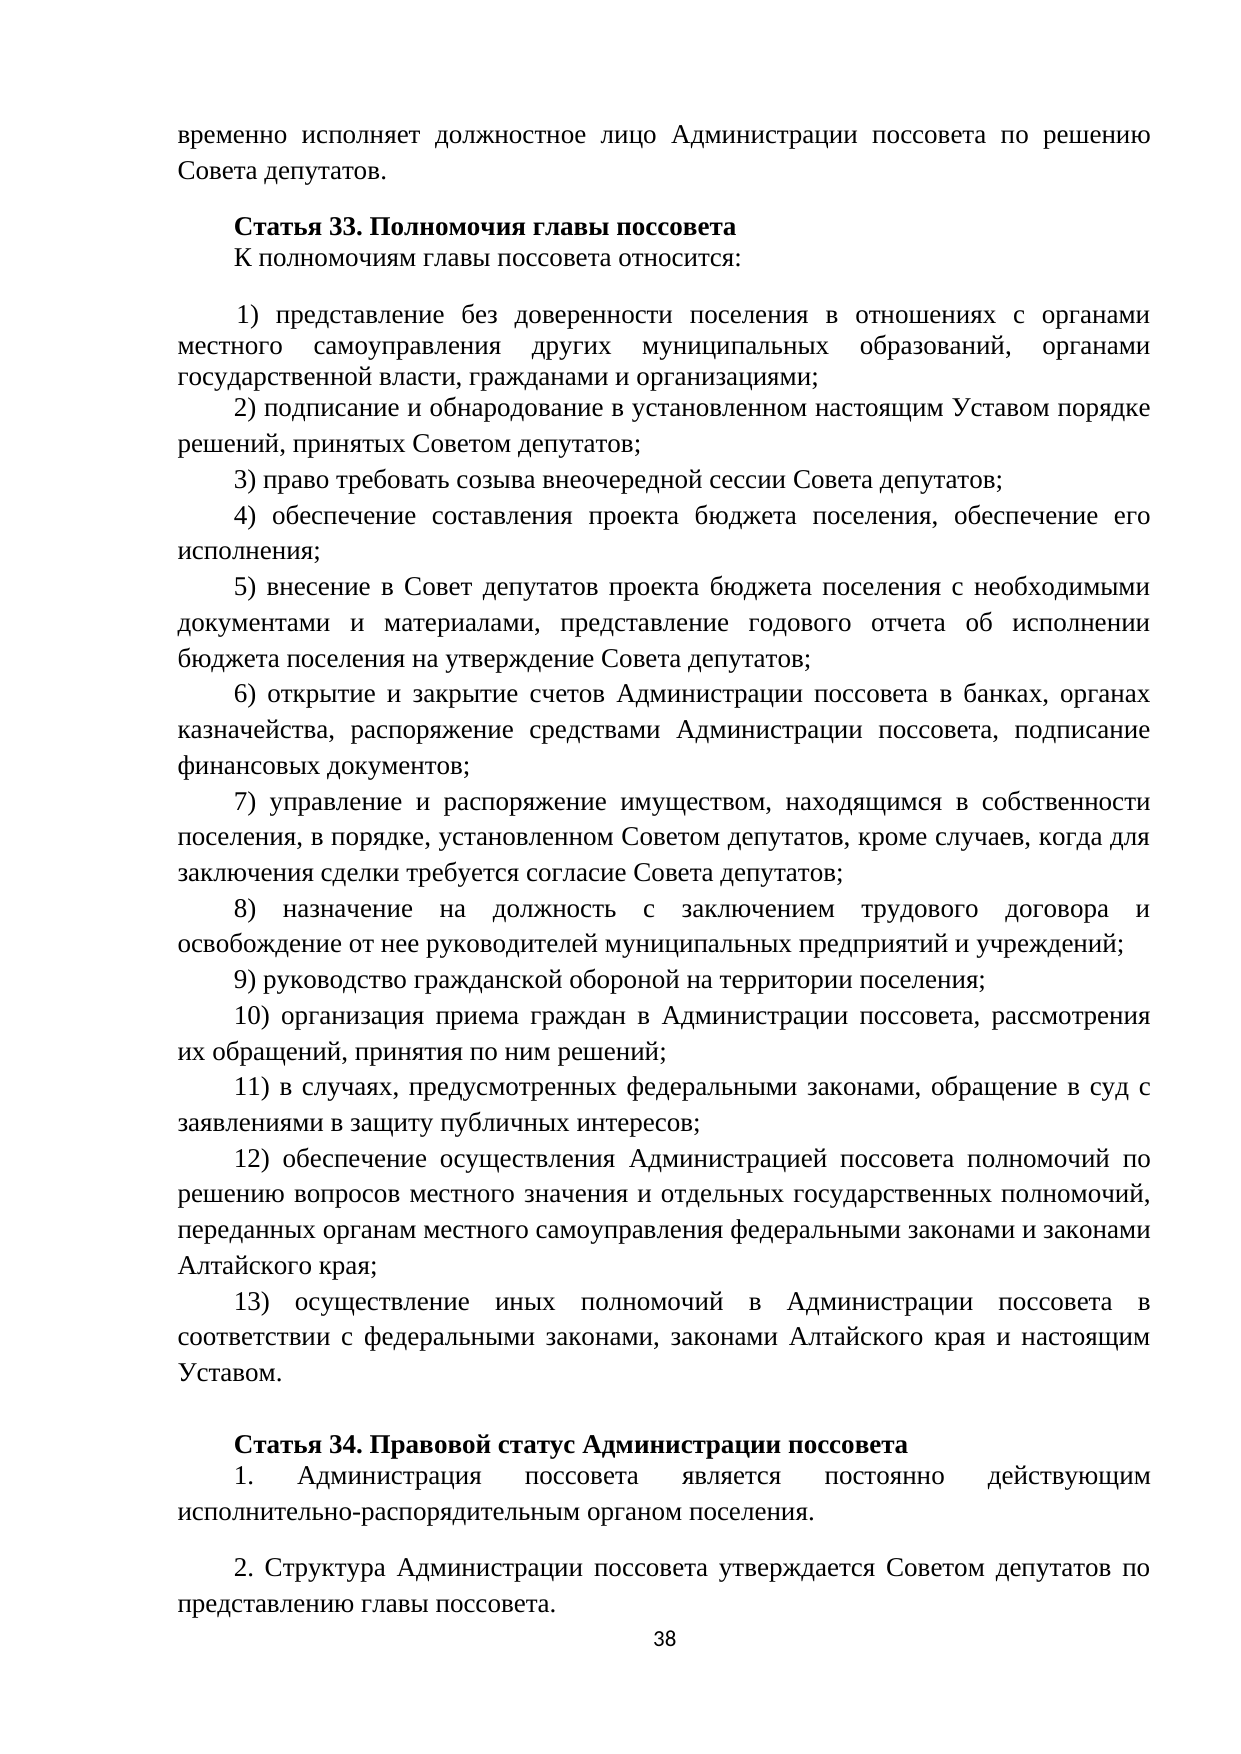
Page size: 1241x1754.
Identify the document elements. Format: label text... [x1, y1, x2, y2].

subtitle Статья 34. Правовой статус Администрации поссовета [177, 1428, 1152, 1459]
text К полномочиям главы поссовета относится: [177, 242, 1152, 273]
text 1. Администрация поссовета является постоянно действующим исполнительно-распорядительным органом поселения. [177, 1459, 1152, 1526]
text 6) открытие и закрытие счетов Администрации поссовета в банках, органах казначейства, распоряжение средствами Администрации поссовета, подписание финансовых документов; [177, 677, 1152, 780]
text 12) обеспечение осуществления Администрацией поссовета полномочий по решению вопросов местного значения и отдельных государственных полномочий, переданных органам местного самоуправления федеральными законами и законами Алтайского края; [177, 1142, 1152, 1280]
subtitle Статья 33. Полномочия главы поссовета [177, 210, 1152, 242]
text 5) внесение в Совет депутатов проекта бюджета поселения с необходимыми документами и материалами, представление годового отчета об исполнении бюджета поселения на утверждение Совета депутатов; [177, 570, 1152, 673]
text 9) руководство гражданской обороной на территории поселения; [177, 963, 1152, 994]
text 2) подписание и обнародование в установленном настоящим Уставом порядке решений, принятых Советом депутатов; [177, 392, 1152, 458]
text 7) управление и распоряжение имуществом, находящимся в собственности поселения, в порядке, установленном Советом депутатов, кроме случаев, когда для заключения сделки требуется согласие Совета депутатов; [177, 784, 1152, 887]
text 11) в случаях, предусмотренных федеральными законами, обращение в суд с заявлениями в защиту публичных интересов; [177, 1070, 1152, 1137]
text 8) назначение на должность с заключением трудового договора и освобождение от нее руководителей муниципальных предприятий и учреждений; [177, 892, 1152, 959]
text 4) обеспечение составления проекта бюджета поселения, обеспечение его исполнения; [177, 499, 1152, 566]
text 1) представление без доверенности поселения в отношениях с органами местного самоуправления других муниципальных образований, органами государственной власти, гражданами и организациями; [177, 298, 1152, 392]
text 2. Структура Администрации поссовета утверждается Советом депутатов по представлению главы поссовета. [177, 1551, 1152, 1618]
text 10) организация приема граждан в Администрации поссовета, рассмотрения их обращений, принятия по ним решений; [177, 999, 1152, 1066]
text 13) осуществление иных полномочий в Администрации поссовета в соответствии с федеральными законами, законами Алтайского края и настоящим Уставом. [177, 1285, 1152, 1387]
text 3) право требовать созыва внеочередной сессии Совета депутатов; [177, 463, 1152, 494]
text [177, 118, 1152, 185]
